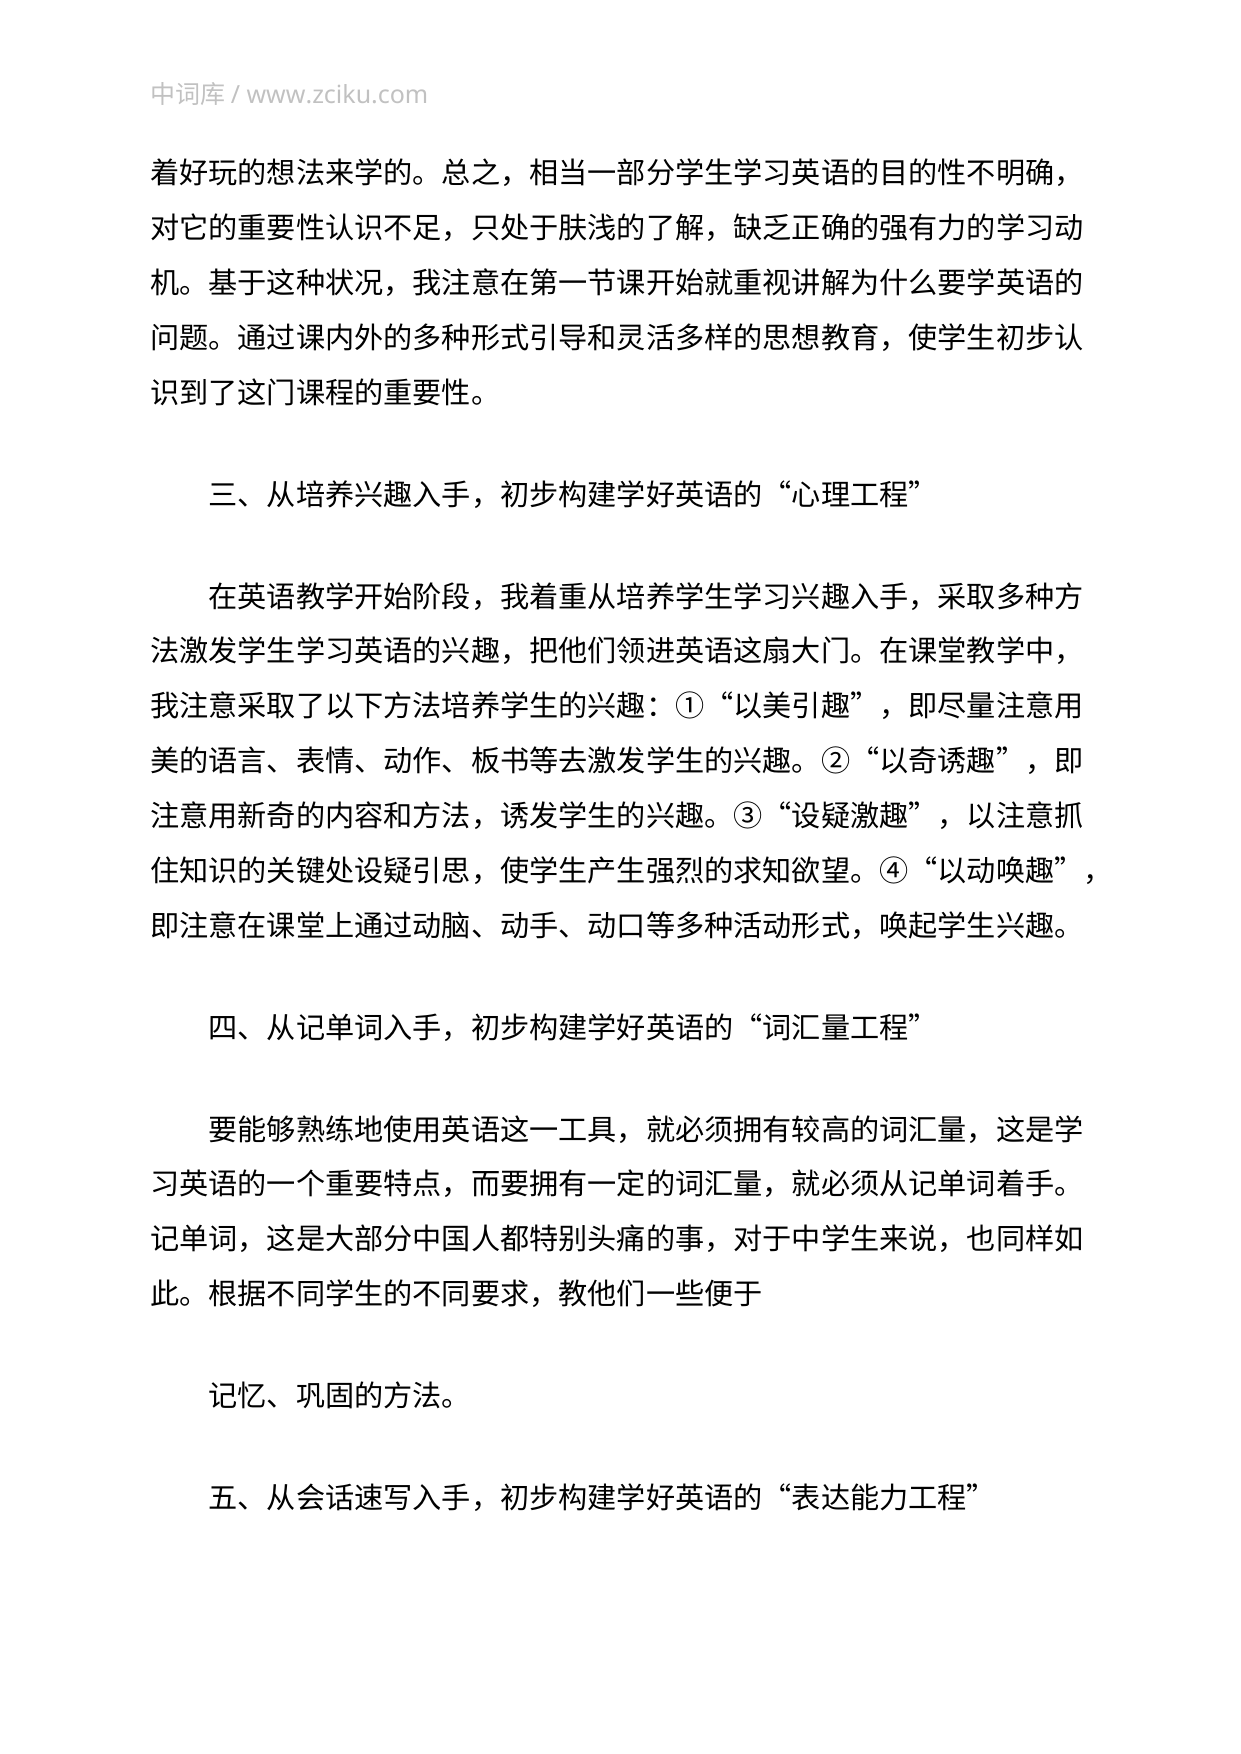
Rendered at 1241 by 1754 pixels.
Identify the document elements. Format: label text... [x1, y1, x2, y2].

text 三、从培养兴趣入手，初步构建学好英语的“心理工程” [150, 471, 1090, 514]
text 记忆、巩固的方法。 [150, 1372, 1090, 1415]
text 在英语教学开始阶段，我着重从培养学生学习兴趣入手，采取多种方法激发学生学习英语的兴趣，把他们领进英语这扇大门。在课堂教学中，我注意采取了以下方法培养学生的兴趣：①“以美引趣”，即尽量注意用美的语言、表情、动作、板书等去激发学生的兴趣。②“以奇诱趣”，即注意用新奇的内容和方法，诱发学生的兴趣。③“设疑激趣”，以注意抓住知识的关键处设疑引思，使学生产生强烈的求知欲望。④“以动唤趣”，即注意在课堂上通过动脑、动手、动口等多种活动形式，唤起学生兴趣。 [150, 573, 1090, 945]
text 要能够熟练地使用英语这一工具，就必须拥有较高的词汇量，这是学习英语的一个重要特点，而要拥有一定的词汇量，就必须从记单词着手。记单词，这是大部分中国人都特别头痛的事，对于中学生来说，也同样如此。根据不同学生的不同要求，教他们一些便于 [150, 1106, 1090, 1313]
text 四、从记单词入手，初步构建学好英语的“词汇量工程” [150, 1004, 1090, 1047]
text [150, 150, 1090, 412]
text 五、从会话速写入手，初步构建学好英语的“表达能力工程” [150, 1474, 1090, 1517]
